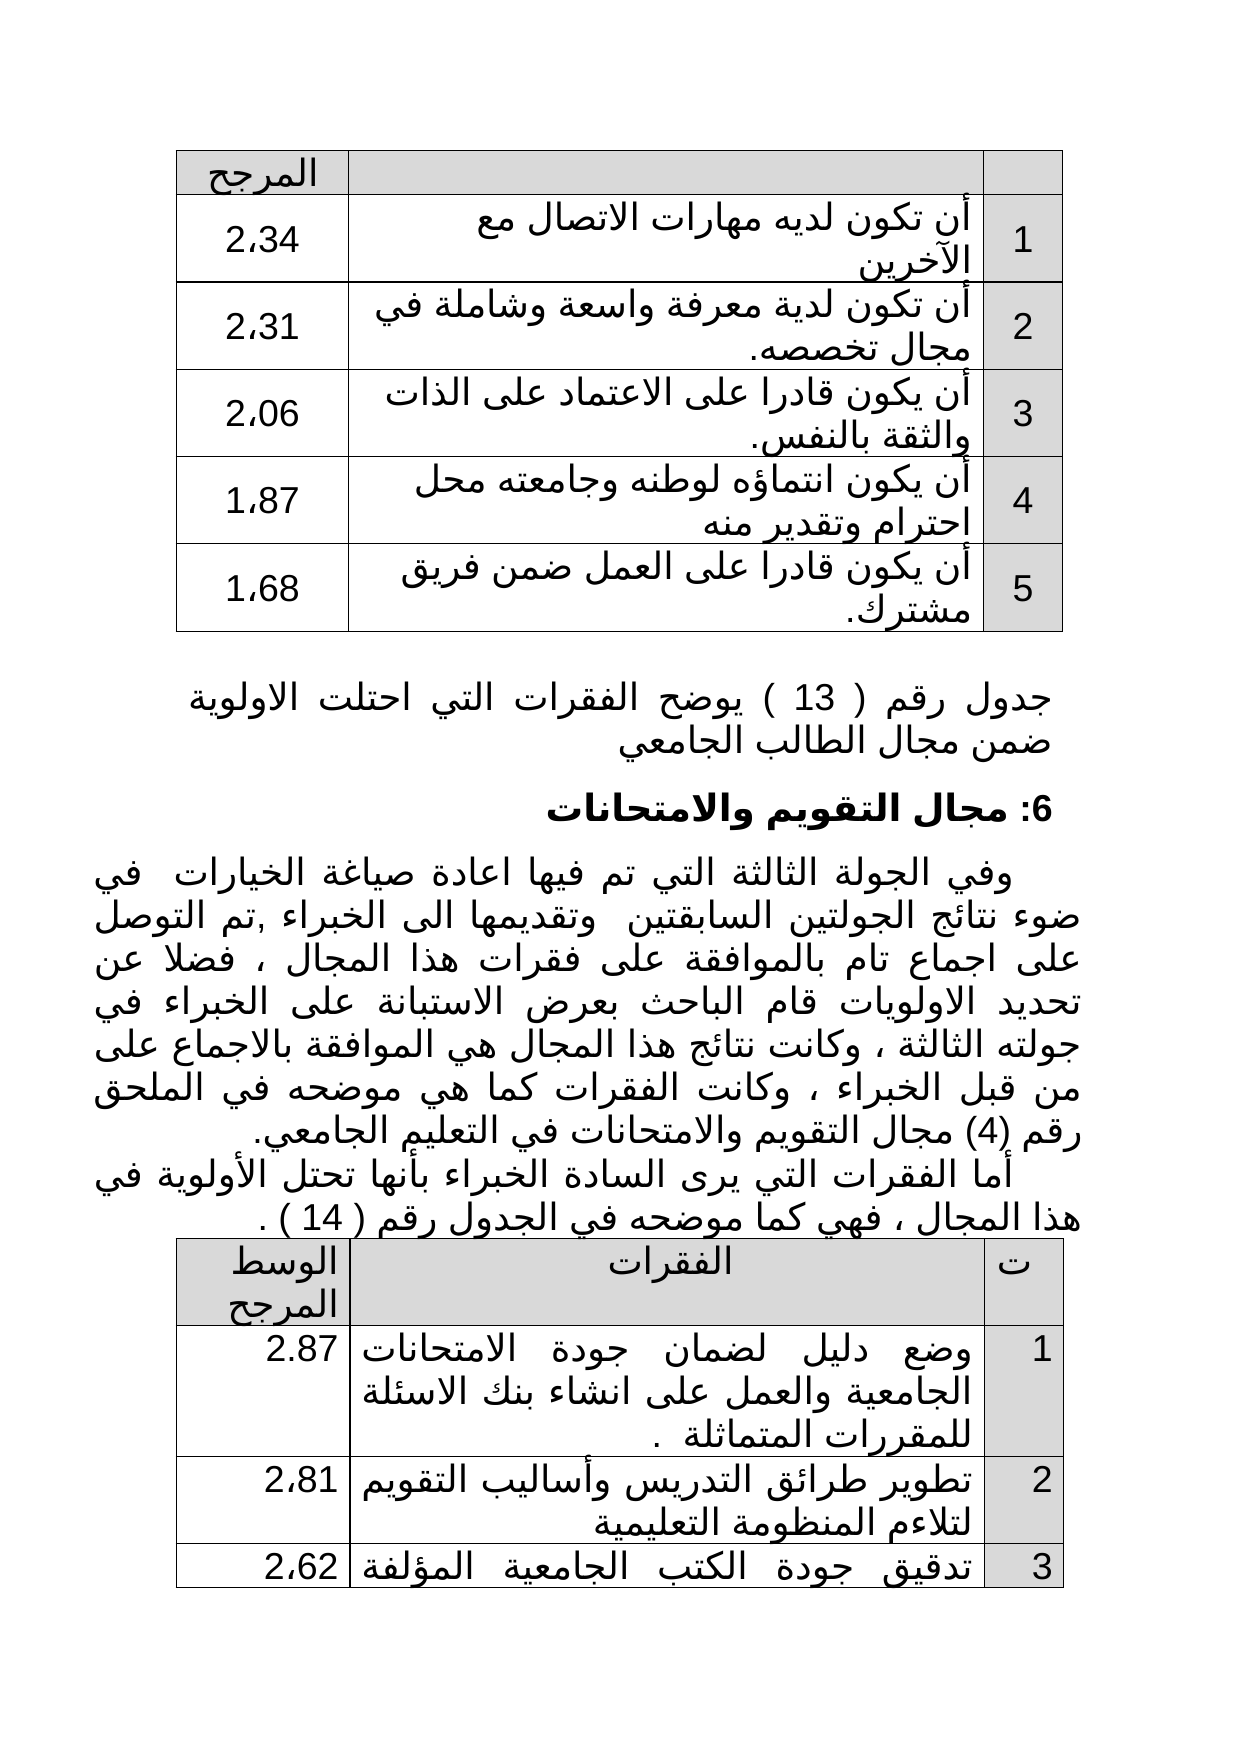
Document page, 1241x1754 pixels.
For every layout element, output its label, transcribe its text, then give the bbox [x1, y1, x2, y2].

table_cell 2 [984, 283, 1062, 369]
table_cell 1،87 [177, 457, 348, 543]
table_cell 2،81 [177, 1457, 349, 1543]
table_cell 1 [984, 195, 1062, 281]
table_cell 1،68 [177, 544, 348, 631]
table_cell 4 [984, 457, 1062, 543]
text جدول رقم ( 13 ) يوضح الفقرات التي احتلت الاولوية ضمن مجال الطالب الجامعي [187, 675, 1053, 761]
table_cell وضع دليل لضمان جودة الامتحانات الجامعية والعمل على انشاء بنك الاسئلة للمقررات المتماثلة . [351, 1326, 984, 1456]
table_header الوسط المرجح [177, 1239, 349, 1325]
table_header الفقرات [351, 1239, 984, 1325]
text أما الفقرات التي يرى السادة الخبراء بأنها تحتل الأولوية في هذا المجال ، فهي كما موضحه في الجدول رقم ( 14 ) . [93, 1152, 1082, 1238]
table_cell 3 [984, 370, 1062, 456]
table_cell 2،31 [177, 283, 348, 369]
table_cell 3 [985, 1544, 1063, 1587]
table_header ت [985, 1239, 1063, 1325]
table_cell أن يكون قادرا على العمل ضمن فريق مشترك. [349, 544, 983, 631]
table_cell 2،34 [177, 195, 348, 281]
table_header الوسط المرجح [177, 151, 348, 194]
table_cell أن تكون لدية معرفة واسعة وشاملة في مجال تخصصه. [349, 283, 983, 369]
table_cell 2،06 [177, 370, 348, 456]
table_cell أن يكون قادرا على الاعتماد على الذات والثقة بالنفس. [349, 370, 983, 456]
table_cell تطوير طرائق التدريس وأساليب التقويم لتلاءم المنظومة التعليمية [351, 1457, 984, 1543]
table_cell 2،62 [177, 1544, 349, 1587]
table_header ت [984, 151, 1062, 194]
table_cell 5 [984, 544, 1062, 631]
table_cell 2 [985, 1457, 1063, 1543]
table_cell أن يكون انتماؤه لوطنه وجامعته محل احترام وتقدير منه [349, 457, 983, 543]
text 6: مجال التقويم والامتحانات [187, 786, 1053, 829]
text وفي الجولة الثالثة التي تم فيها اعادة صياغة الخيارات في ضوء نتائج الجولتين السابقتين وتقديمها الى الخبراء ,تم التوصل على اجماع تام بالموافقة على فقرات هذا المجال ، فضلا عن تحديد الاولويات قام الباحث بعرض الاستبانة على الخبراء في جولته الثالثة ، وكانت نتائج هذا المجال هي الموافقة بالاجماع على من قبل الخبراء ، وكانت الفقرات كما هي موضحه في الملحق رقم (4) مجال التقويم والامتحانات في التعليم الجامعي. [93, 850, 1082, 1152]
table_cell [351, 1544, 984, 1587]
table_header الفقرات [349, 151, 983, 194]
table_cell أن تكون لديه مهارات الاتصال مع الآخرين [349, 195, 983, 281]
table_cell 2.87 [177, 1326, 349, 1456]
table_cell 1 [985, 1326, 1063, 1456]
